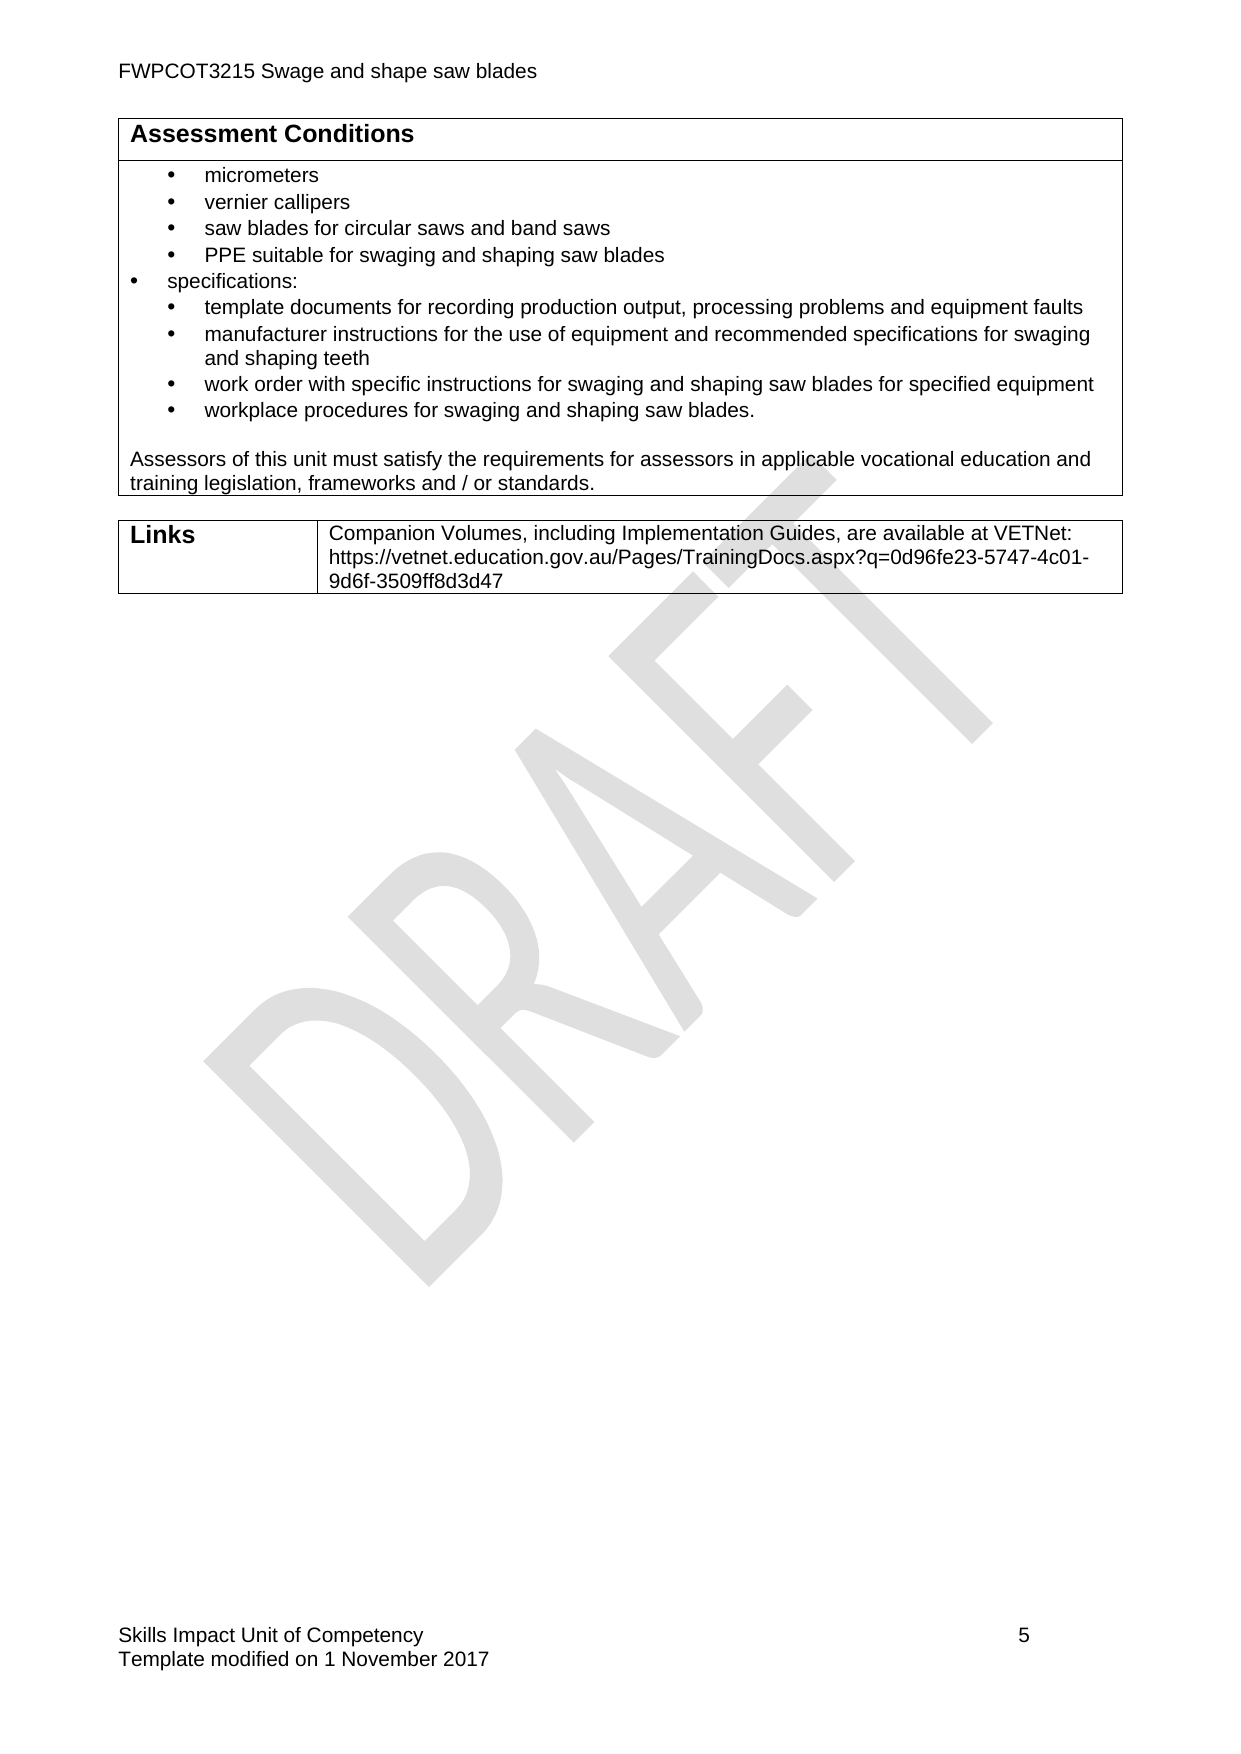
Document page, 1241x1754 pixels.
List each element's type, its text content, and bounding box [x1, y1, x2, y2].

table_header Assessment Conditions [119, 119, 1122, 160]
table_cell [119, 161, 1122, 494]
table_header Links [119, 521, 317, 592]
table_header Companion Volumes, including Implementation Guides, are available at VETNet: https://vetnet.education.gov.au/Pages/TrainingDocs.aspx?q=0d96fe23-5747-4c01-9d6f-3509ff8d3d47 [318, 521, 1122, 592]
